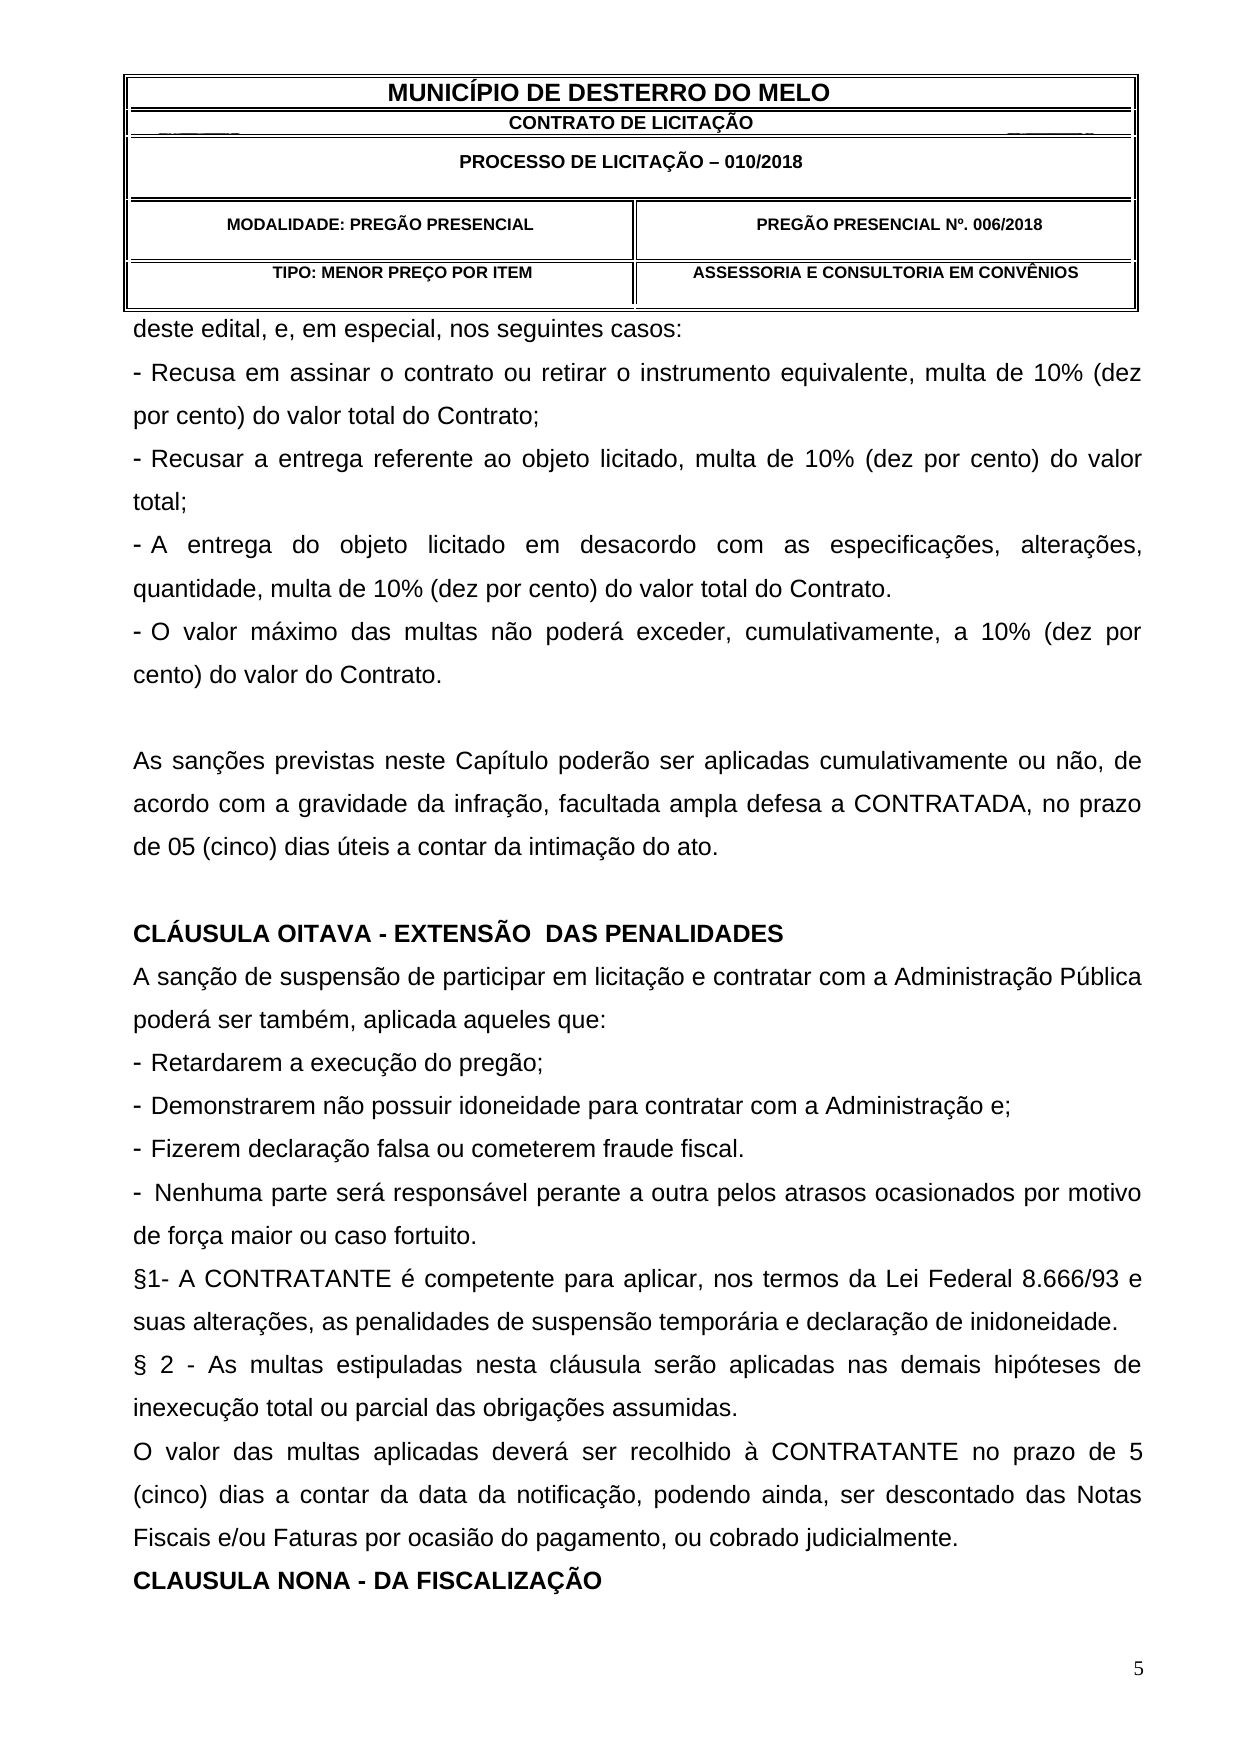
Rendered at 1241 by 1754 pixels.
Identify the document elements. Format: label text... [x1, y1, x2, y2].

list Nenhuma parte será responsável perante a outra pelos atrasos ocasionados por motivo de força maior ou caso fortuito. [133, 1178, 1144, 1250]
list Fizerem declaração falsa ou cometerem fraude fiscal. [133, 1134, 1144, 1163]
list Retardarem a execução do pregão; [133, 1048, 1144, 1077]
text As sanções previstas neste Capítulo poderão ser aplicadas cumulativamente ou não, de acordo com a gravidade da infração, facultada ampla defesa a CONTRATADA, no prazo de 05 (cinco) dias úteis a contar da intimação do ato. [133, 746, 1144, 861]
text A sanção de suspensão de participar em licitação e contratar com a Administração Pública poderá ser também, aplicada aqueles que: [133, 962, 1144, 1034]
list O valor máximo das multas não poderá exceder, cumulativamente, a 10% (dez por cento) do valor do Contrato. [133, 617, 1144, 689]
text O valor das multas aplicadas deverá ser recolhido à CONTRATANTE no prazo de 5 (cinco) dias a contar da data da notificação, podendo ainda, ser descontado das Notas Fiscais e/ou Faturas por ocasião do pagamento, ou cobrado judicialmente. [133, 1437, 1144, 1552]
list A entrega do objeto licitado em desacordo com as especificações, alterações, quantidade, multa de 10% (dez por cento) do valor total do Contrato. [133, 530, 1144, 602]
text CLÁUSULA OITAVA - EXTENSÃO DAS PENALIDADES [133, 919, 1144, 947]
list Recusa em assinar o contrato ou retirar o instrumento equivalente, multa de 10% (dez por cento) do valor total do Contrato; [133, 358, 1144, 429]
text CLAUSULA NONA - DA FISCALIZAÇÃO [133, 1566, 1144, 1595]
text §1- A CONTRATANTE é competente para aplicar, nos termos da Lei Federal 8.666/93 e suas alterações, as penalidades de suspensão temporária e declaração de inidoneidade. [133, 1264, 1144, 1336]
list Demonstrarem não possuir idoneidade para contratar com a Administração e; [133, 1091, 1144, 1120]
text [133, 314, 1144, 343]
text § 2 - As multas estipuladas nesta cláusula serão aplicadas nas demais hipóteses de inexecução total ou parcial das obrigações assumidas. [133, 1350, 1144, 1422]
list Recusar a entrega referente ao objeto licitado, multa de 10% (dez por cento) do valor total; [133, 444, 1144, 516]
